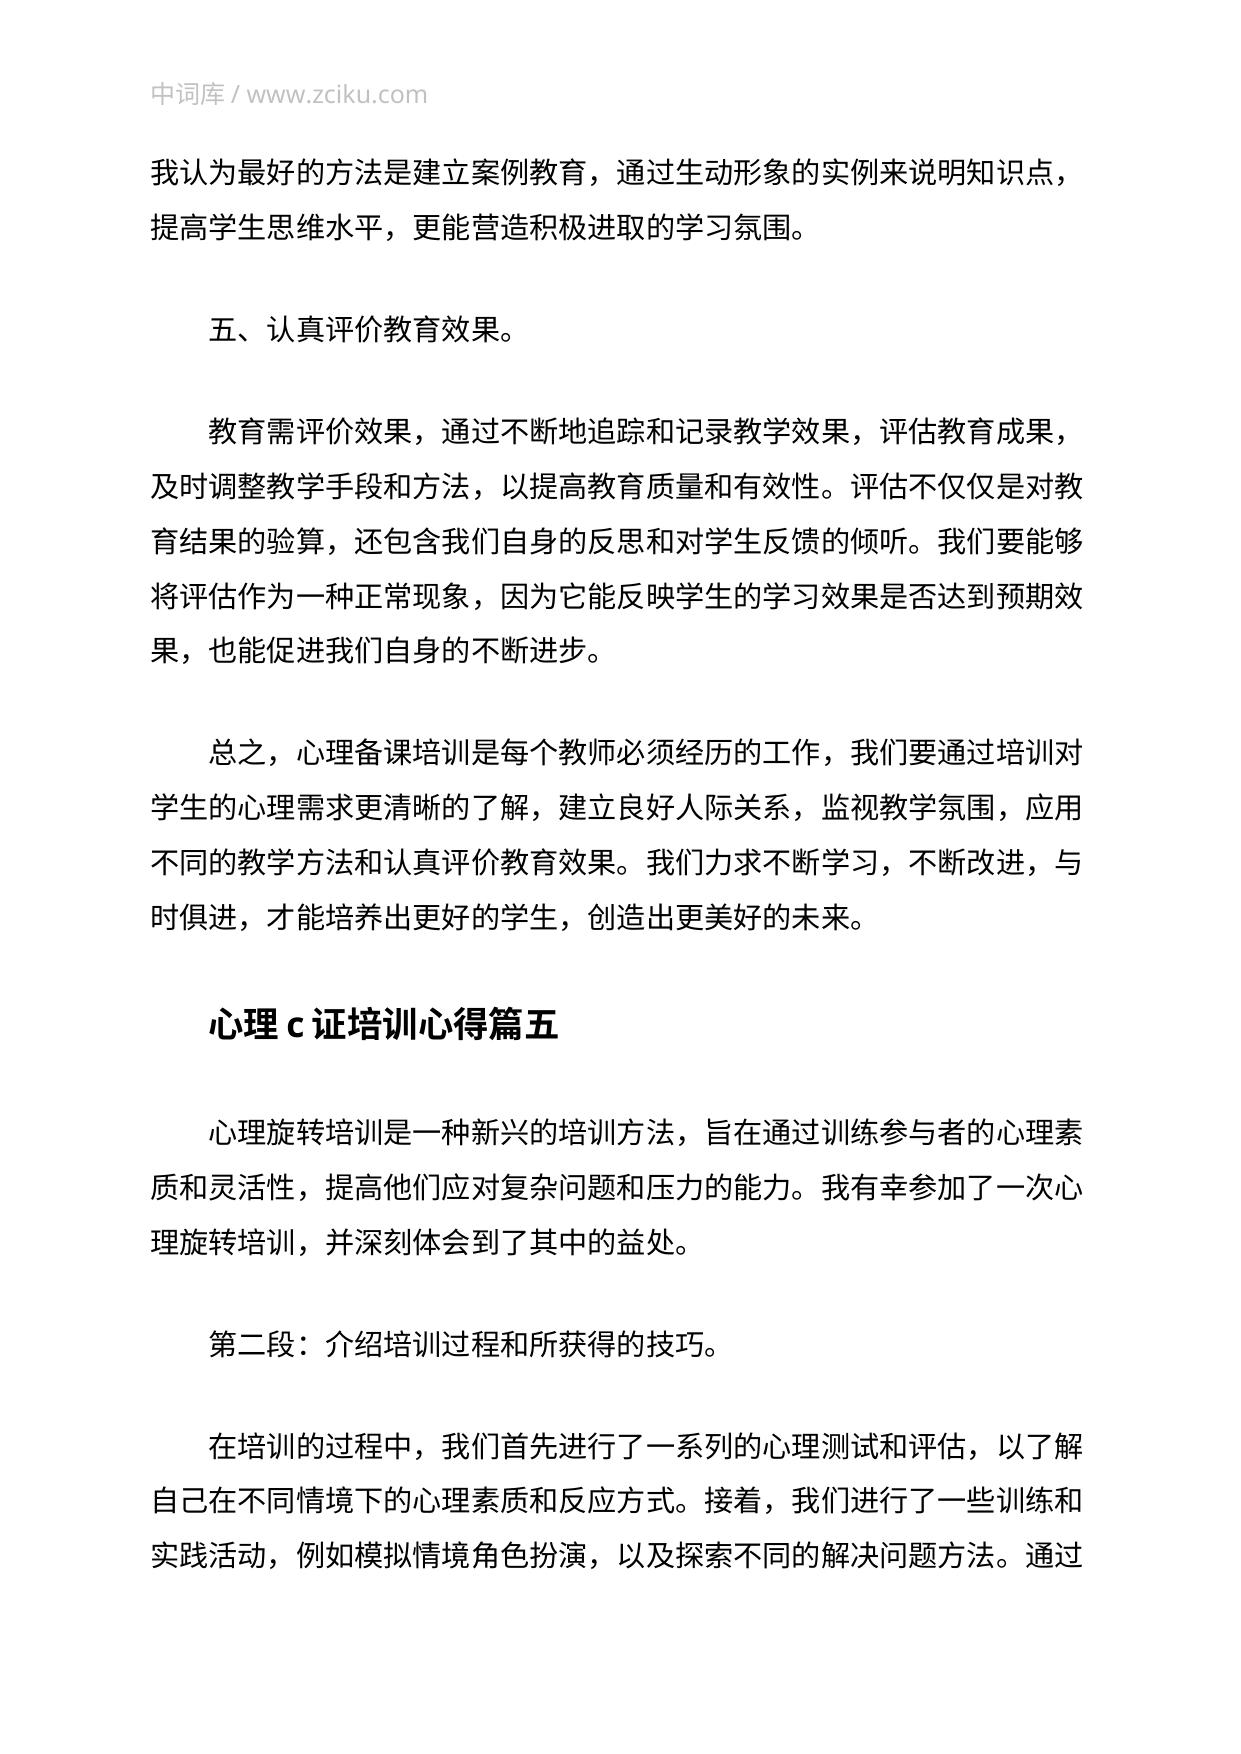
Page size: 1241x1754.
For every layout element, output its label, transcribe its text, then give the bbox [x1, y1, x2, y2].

text 教育需评价效果，通过不断地追踪和记录教学效果，评估教育成果，及时调整教学手段和方法，以提高教育质量和有效性。评估不仅仅是对教育结果的验算，还包含我们自身的反思和对学生反馈的倾听。我们要能够将评估作为一种正常现象，因为它能反映学生的学习效果是否达到预期效果，也能促进我们自身的不断进步。 [150, 408, 1090, 670]
text 五、认真评价教育效果。 [150, 307, 1090, 349]
text 总之，心理备课培训是每个教师必须经历的工作，我们要通过培训对学生的心理需求更清晰的了解，建立良好人际关系，监视教学氛围，应用不同的教学方法和认真评价教育效果。我们力求不断学习，不断改进，与时俱进，才能培养出更好的学生，创造出更美好的未来。 [150, 730, 1090, 937]
text 心理旋转培训是一种新兴的培训方法，旨在通过训练参与者的心理素质和灵活性，提高他们应对复杂问题和压力的能力。我有幸参加了一次心理旋转培训，并深刻体会到了其中的益处。 [150, 1110, 1090, 1262]
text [150, 1423, 1090, 1575]
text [150, 150, 1090, 247]
text 心理c证培训心得篇五 [150, 996, 1090, 1048]
text 第二段：介绍培训过程和所获得的技巧。 [150, 1321, 1090, 1364]
